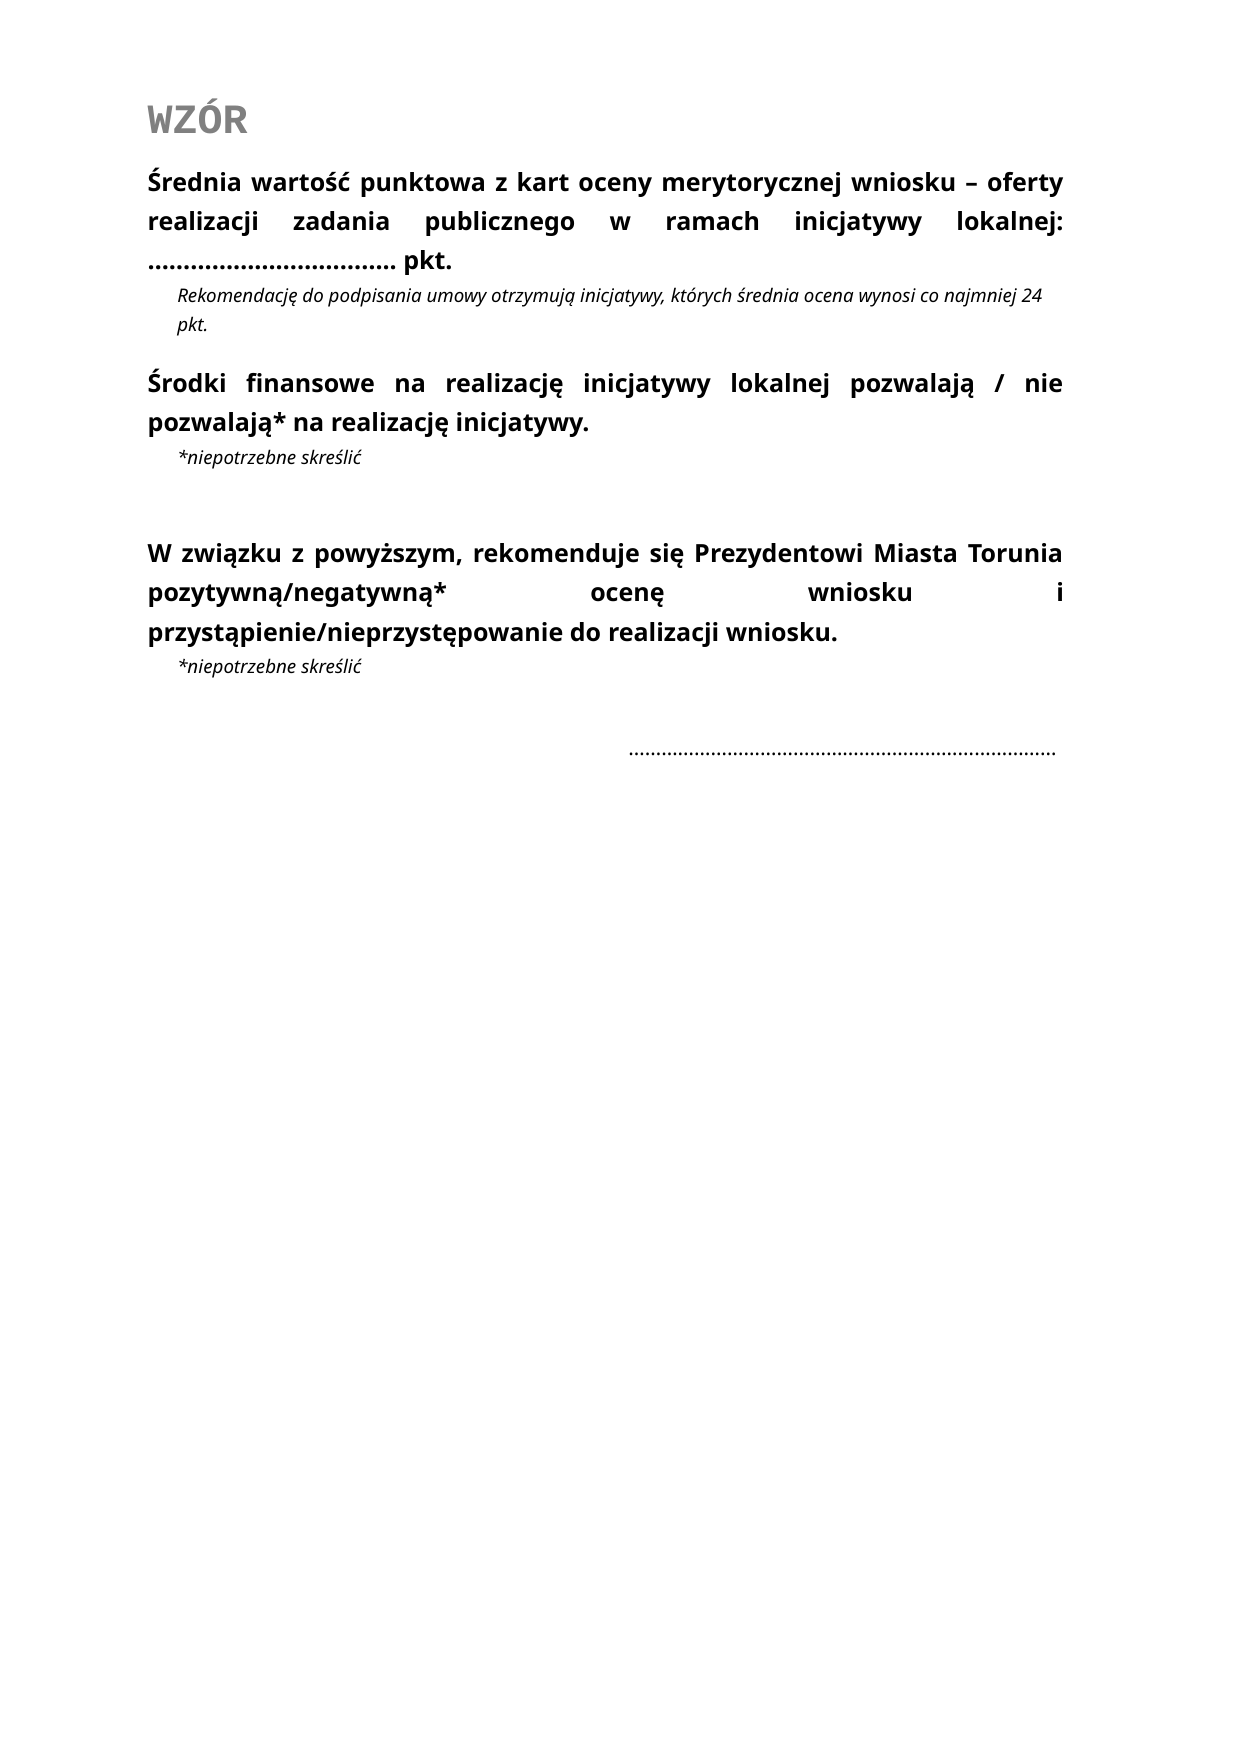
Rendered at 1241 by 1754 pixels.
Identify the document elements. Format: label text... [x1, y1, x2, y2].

text W związku z powyższym, rekomenduje się Prezydentowi Miasta Torunia pozytywną/negatywną* ocenę wniosku i przystąpienie/nieprzystępowanie do realizacji wniosku. [147, 536, 1064, 648]
text Średnia wartość punktowa z kart oceny merytorycznej wniosku – oferty realizacji zadania publicznego w ramach inicjatywy lokalnej: …………………………….. pkt. [147, 165, 1064, 277]
text …………………………………………………………………… [620, 733, 1064, 761]
text *niepotrzebne skreślić [177, 444, 1064, 469]
text Środki finansowe na realizację inicjatywy lokalnej pozwalają / nie pozwalają* na realizację inicjatywy. [147, 366, 1064, 439]
text Rekomendację do podpisania umowy otrzymują inicjatywy, których średnia ocena wynosi co najmniej 24 pkt. [177, 282, 1064, 337]
text *niepotrzebne skreślić [177, 653, 1064, 679]
